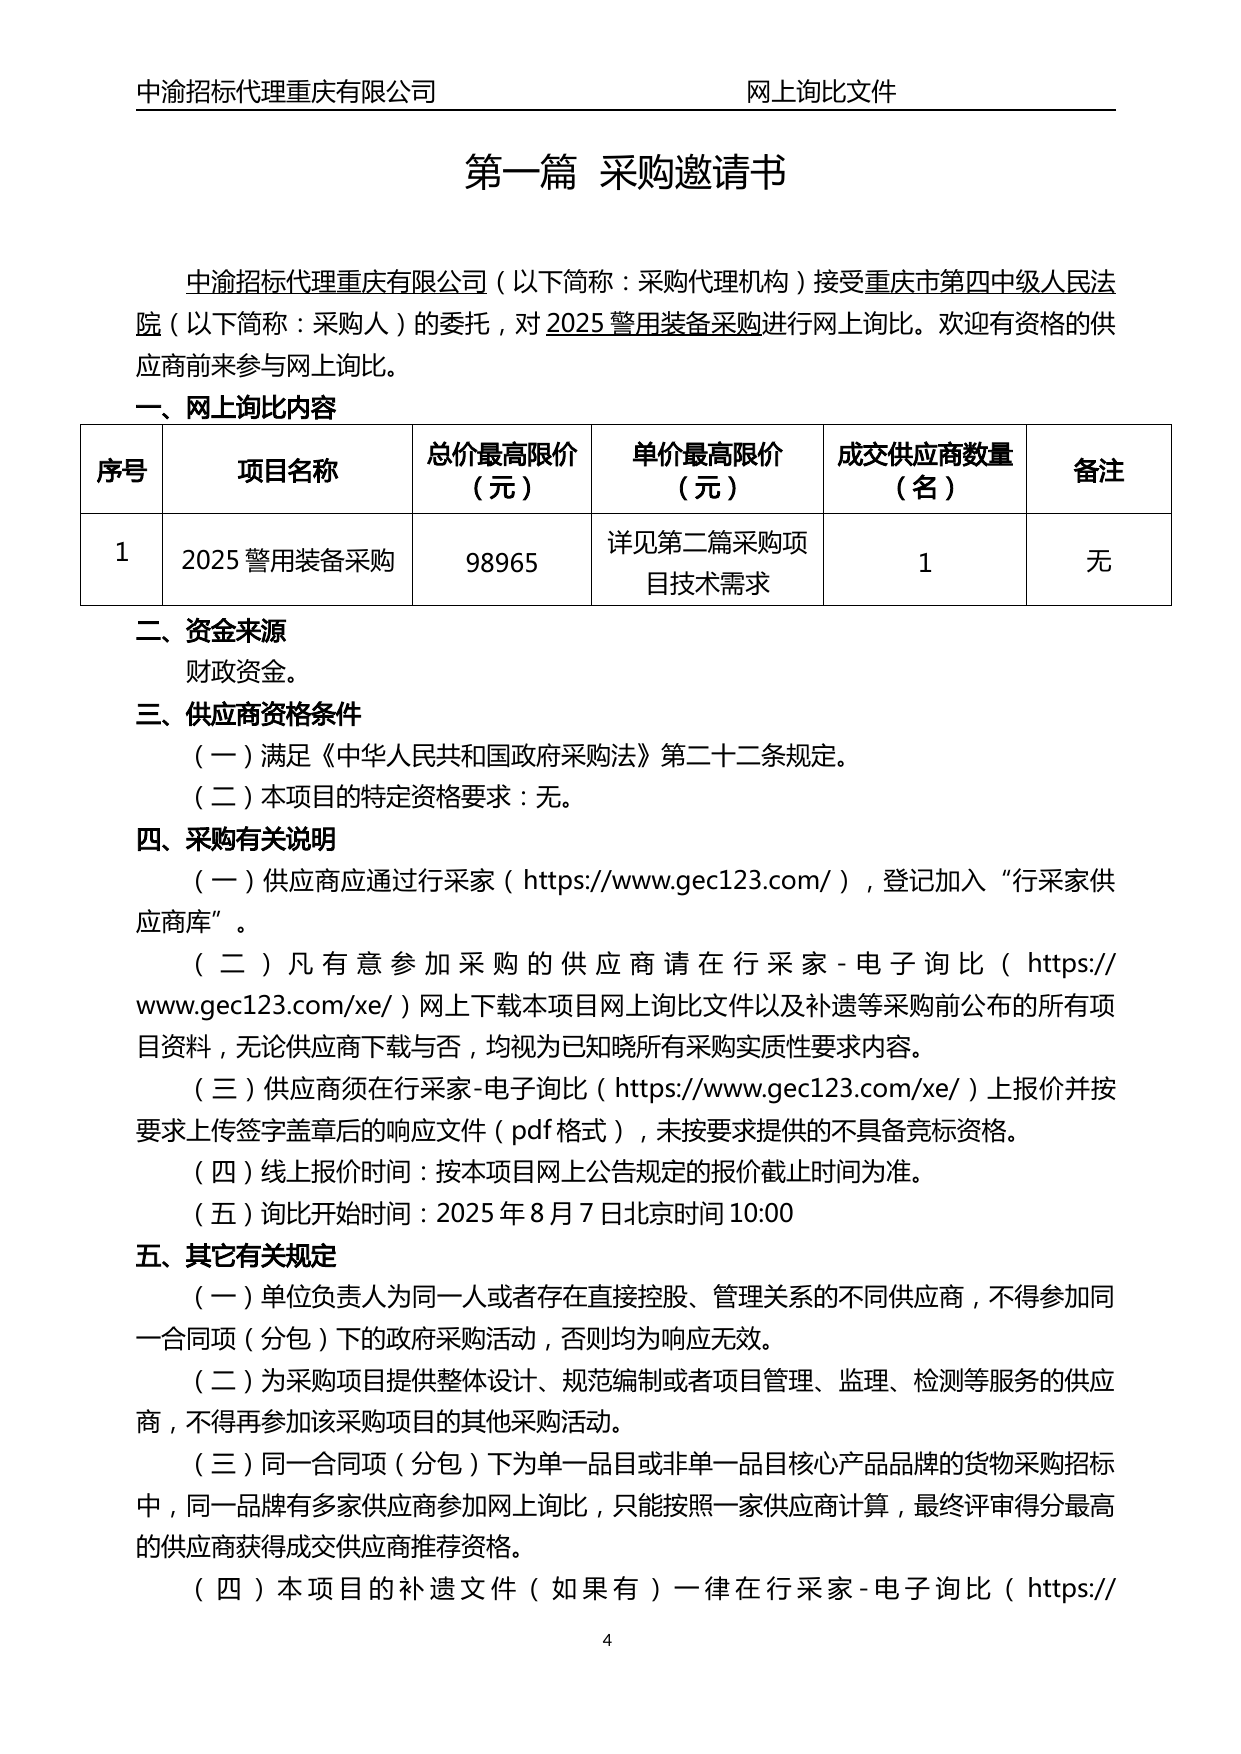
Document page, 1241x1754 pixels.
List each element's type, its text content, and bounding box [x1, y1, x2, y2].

table_header 总价最高限价 （元） [413, 425, 591, 513]
table_cell 1 [81, 514, 162, 605]
text 财政资金。 [136, 647, 1116, 689]
text （三）供应商须在行采家-电子询比（https://www.gec123.com/xe/）上报价并按要求上传签字盖章后的响应文件（pdf格式），未按要求提供的不具备竞标资格。 [136, 1064, 1116, 1147]
table_cell 无 [1027, 514, 1171, 605]
text （一）满足《中华人民共和国政府采购法》第二十二条规定。 [136, 731, 1116, 772]
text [136, 1564, 1116, 1606]
table_cell 详见第二篇采购项目技术需求 [592, 514, 823, 605]
text 中渝招标代理重庆有限公司（以下简称：采购代理机构）接受重庆市第四中级人民法院（以下简称：采购人）的委托，对2025警用装备采购进行网上询比。欢迎有资格的供应商前来参与网上询比。 [136, 257, 1116, 382]
table_cell 98965 [413, 514, 591, 605]
table_cell 1 [824, 514, 1026, 605]
text （二）凡有意参加采购的供应商请在行采家-电子询比（https://www.gec123.com/xe/）网上下载本项目网上询比文件以及补遗等采购前公布的所有项目资料，无论供应商下载与否，均视为已知晓所有采购实质性要求内容。 [136, 939, 1116, 1064]
table_cell 2025警用装备采购 [163, 514, 412, 605]
text （二）为采购项目提供整体设计、规范编制或者项目管理、监理、检测等服务的供应商，不得再参加该采购项目的其他采购活动。 [136, 1356, 1116, 1439]
text （五）询比开始时间：2025年8月7日北京时间10:00 [136, 1189, 1116, 1231]
subtitle 一、网上询比内容 [136, 382, 1116, 424]
table_header 单价最高限价 （元） [592, 425, 823, 513]
text （一）单位负责人为同一人或者存在直接控股、管理关系的不同供应商，不得参加同一合同项（分包）下的政府采购活动，否则均为响应无效。 [136, 1272, 1116, 1356]
table_header 项目名称 [163, 425, 412, 513]
subtitle 三、供应商资格条件 [136, 689, 1116, 731]
text （四）线上报价时间：按本项目网上公告规定的报价截止时间为准。 [136, 1147, 1116, 1189]
subtitle 二、资金来源 [136, 606, 1116, 647]
subtitle 五、其它有关规定 [136, 1231, 1116, 1272]
table_header 成交供应商数量（名） [824, 425, 1026, 513]
text （二）本项目的特定资格要求：无。 [136, 772, 1116, 814]
table_header 序号 [81, 425, 162, 513]
text （一）供应商应通过行采家（https://www.gec123.com/），登记加入“行采家供应商库”。 [136, 856, 1116, 939]
subtitle 第一篇 采购邀请书 [136, 145, 1116, 195]
text （三）同一合同项（分包）下为单一品目或非单一品目核心产品品牌的货物采购招标中，同一品牌有多家供应商参加网上询比，只能按照一家供应商计算，最终评审得分最高的供应商获得成交供应商推荐资格。 [136, 1439, 1116, 1564]
table_header 备注 [1027, 425, 1171, 513]
subtitle 四、采购有关说明 [136, 814, 1116, 856]
